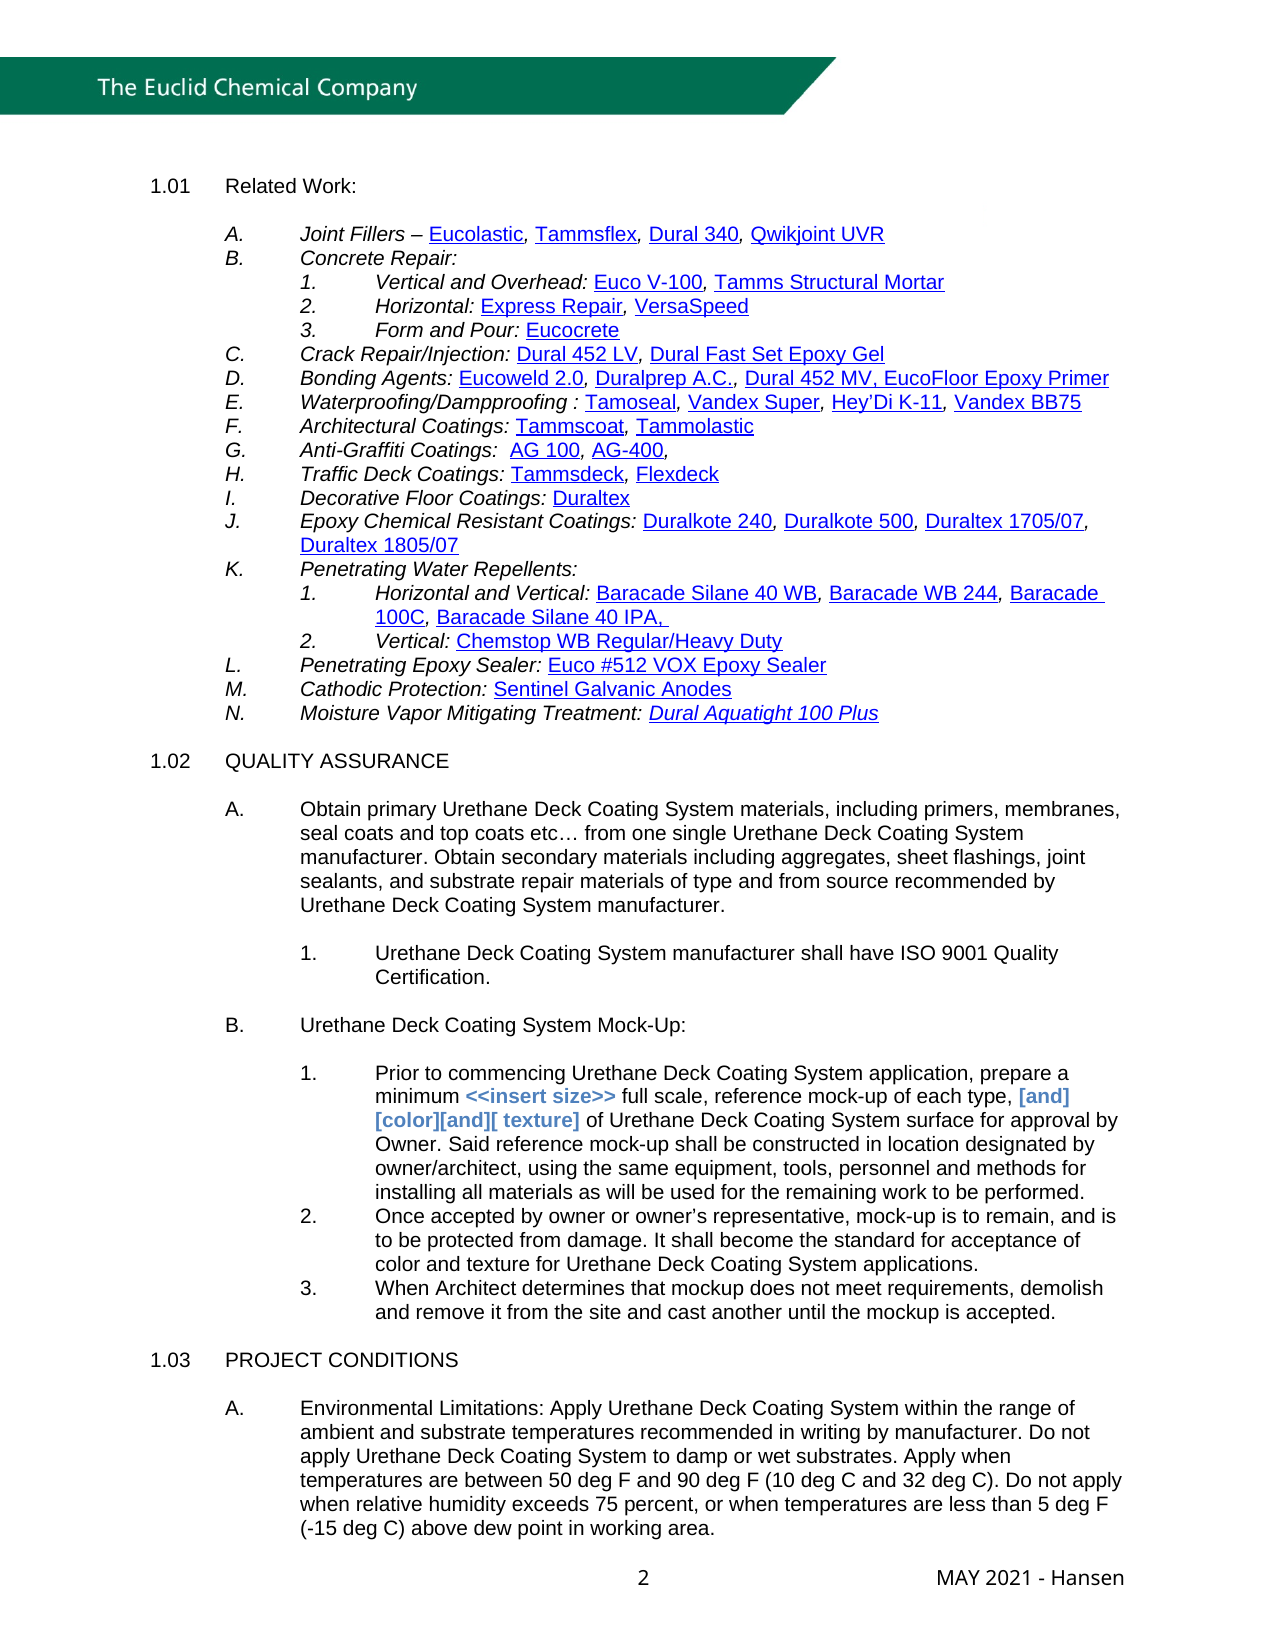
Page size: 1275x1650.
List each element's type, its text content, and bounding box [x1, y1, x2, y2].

text B. Urethane Deck Coating System Mock-Up: [150, 1012, 1125, 1036]
text L. Penetrating Epoxy Sealer: Euco #512 VOX Epoxy Sealer [225, 653, 1125, 677]
text 1.02 QUALITY ASSURANCE [150, 749, 1125, 773]
text G. Anti-Graffiti Coatings: AG 100, AG-400, [225, 437, 1125, 461]
text 1. Horizontal and Vertical: Baracade Silane 40 WB, Baracade WB 244, Baracade 100C, Baracade Silane 40 IPA, [300, 581, 1125, 629]
text H. Traffic Deck Coatings: Tammsdeck, Flexdeck [225, 461, 1125, 485]
text 3. Form and Pour: Eucocrete [300, 318, 1125, 342]
text B. Concrete Repair: [225, 246, 1125, 270]
text C. Crack Repair/Injection: Dural 452 LV, Dural Fast Set Epoxy Gel [225, 342, 1125, 366]
text N. Moisture Vapor Mitigating Treatment: Dural Aquatight 100 Plus [150, 701, 1125, 725]
text A. Environmental Limitations: Apply Urethane Deck Coating System within the range of ambient and substrate temperatures recommended in writing by manufacturer. Do not apply Urethane Deck Coating System to damp or wet substrates. Apply when temperatures are between 50 deg F and 90 deg F (10 deg C and 32 deg C). Do not apply when relative humidity exceeds 75 percent, or when temperatures are less than 5 deg F (-15 deg C) above dew point in working area. [225, 1396, 1125, 1539]
text A. Obtain primary Urethane Deck Coating System materials, including primers, membranes, seal coats and top coats etc… from one single Urethane Deck Coating System manufacturer. Obtain secondary materials including aggregates, sheet flashings, joint sealants, and substrate repair materials of type and from source recommended by Urethane Deck Coating System manufacturer. [225, 797, 1125, 917]
text 1.01 Related Work: [150, 174, 1125, 198]
text 1.03 PROJECT CONDITIONS [150, 1348, 1125, 1372]
text D. Bonding Agents: Eucoweld 2.0, Duralprep A.C., Dural 452 MV, EucoFloor Epoxy Primer [225, 366, 1125, 389]
text 2. Once accepted by owner or owner’s representative, mock-up is to remain, and is to be protected from damage. It shall become the standard for acceptance of color and texture for Urethane Deck Coating System applications. [300, 1204, 1125, 1276]
text K. Penetrating Water Repellents: [225, 557, 1125, 581]
text E. Waterproofing/Dampproofing : Tamoseal, Vandex Super, Hey’Di K-11, Vandex BB75 [225, 389, 1125, 413]
text I. Decorative Floor Coatings: Duraltex [225, 485, 1125, 509]
picture [0, 57, 988, 227]
text F. Architectural Coatings: Tammscoat, Tammolastic [225, 413, 1125, 437]
list Prior to commencing Urethane Deck Coating System application, prepare a minimum <<insert size>> full scale, reference mock-up of each type, [and][color][and][ texture] of Urethane Deck Coating System surface for approval by Owner. Said reference mock-up shall be constructed in location designated by owner/architect, using the same equipment, tools, personnel and methods for installing all materials as will be used for the remaining work to be performed. [300, 1060, 1125, 1204]
text 2. Horizontal: Express Repair, VersaSpeed [300, 294, 1125, 318]
text 3. When Architect determines that mockup does not meet requirements, demolish and remove it from the site and cast another until the mockup is accepted. [300, 1276, 1125, 1324]
text 1. Urethane Deck Coating System manufacturer shall have ISO 9001 Quality Certification. [300, 941, 1125, 988]
text M. Cathodic Protection: Sentinel Galvanic Anodes [150, 677, 1125, 701]
text A. Joint Fillers – Eucolastic, Tammsflex, Dural 340, Qwikjoint UVR [225, 222, 1125, 246]
text J. Epoxy Chemical Resistant Coatings: Duralkote 240, Duralkote 500, Duraltex 1705/07, Duraltex 1805/07 [225, 509, 1125, 557]
text 2. Vertical: Chemstop WB Regular/Heavy Duty [300, 629, 1125, 653]
text 1. Vertical and Overhead: Euco V-100, Tamms Structural Mortar [300, 270, 1125, 294]
